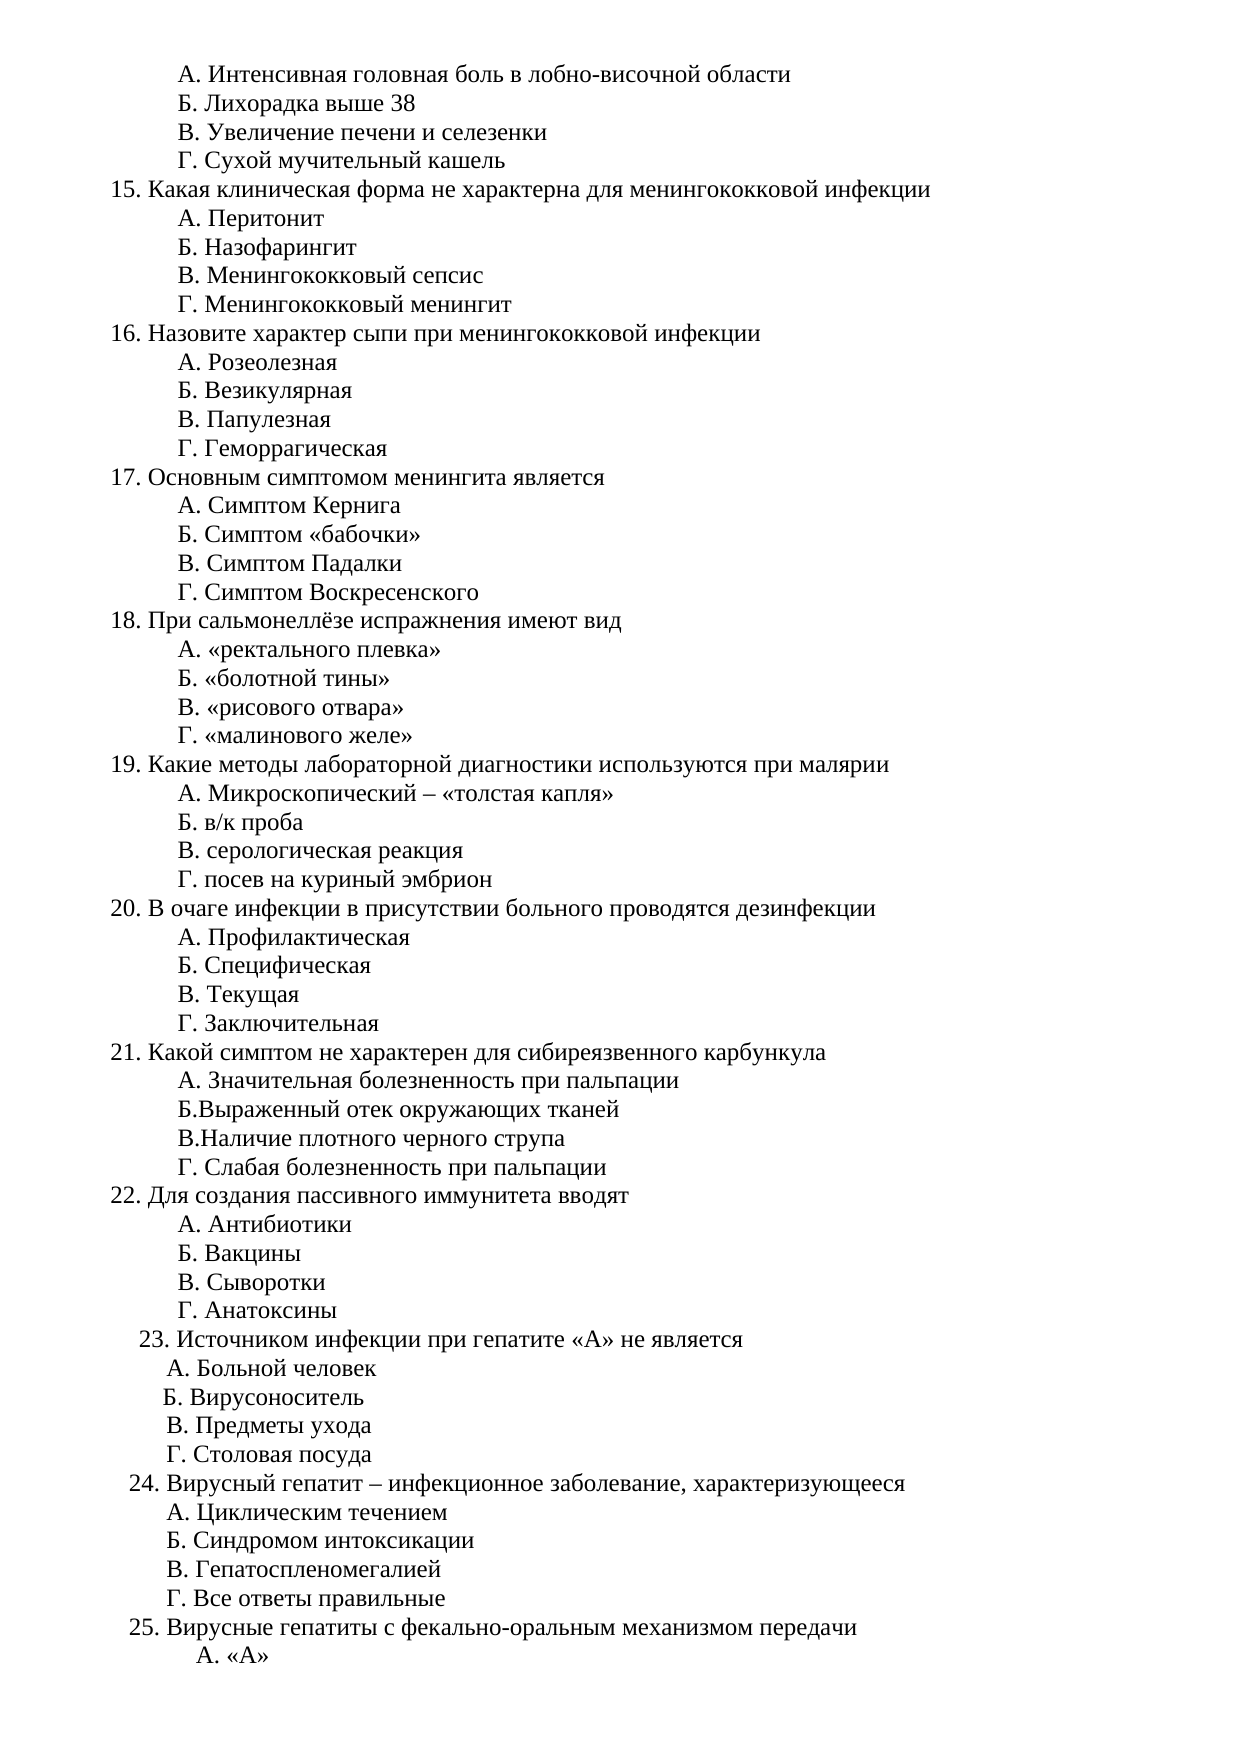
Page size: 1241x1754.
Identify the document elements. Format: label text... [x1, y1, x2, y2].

text Г. «малинового желе» [177, 720, 1181, 749]
text Г. Заключительная [177, 1008, 1181, 1037]
text А. Перитонит [177, 203, 1181, 232]
text А. Интенсивная головная боль в лобно-височной области [177, 59, 1181, 88]
text А. Симптом Кернига [177, 490, 1181, 519]
text 24. Вирусный гепатит – инфекционное заболевание, характеризующееся [103, 1468, 1181, 1497]
text Б. Вирусоноситель [103, 1382, 1181, 1410]
text А. Больной человек [103, 1353, 1181, 1382]
text А. Циклическим течением [103, 1497, 1181, 1525]
list Основным симптомом менингита является [110, 462, 1181, 490]
text А. «А» [133, 1640, 1181, 1669]
text А. Профилактическая [177, 922, 1181, 950]
text Г. Сухой мучительный кашель [177, 145, 1181, 174]
text В. Увеличение печени и селезенки [177, 117, 1181, 145]
text В. Текущая [177, 979, 1181, 1008]
text Г. Анатоксины [177, 1295, 1181, 1324]
list Какой симптом не характерен для сибиреязвенного карбункула [110, 1037, 1181, 1065]
text А. «ректального плевка» [177, 634, 1181, 663]
text В. «рисового отвара» [177, 692, 1181, 720]
text Б. Везикулярная [177, 375, 1181, 404]
text Г. посев на куриный эмбрион [177, 864, 1181, 893]
text Б. «болотной тины» [177, 663, 1181, 692]
text Б. в/к проба [177, 807, 1181, 835]
list Назовите характер сыпи при менингококковой инфекции [110, 318, 1181, 347]
text В. Симптом Падалки [177, 548, 1181, 577]
text Б. Лихорадка выше 38 [177, 88, 1181, 117]
text Б. Синдромом интоксикации [103, 1525, 1181, 1554]
text Б. Симптом «бабочки» [177, 519, 1181, 548]
text Б.Выраженный отек окружающих тканей [177, 1094, 1181, 1123]
text В. серологическая реакция [177, 835, 1181, 864]
text В. Папулезная [177, 404, 1181, 433]
text В.Наличие плотного черного струпа [177, 1123, 1181, 1152]
text Г. Столовая посуда [103, 1439, 1181, 1468]
text Г. Менингококковый менингит [177, 289, 1181, 318]
text В. Сыворотки [177, 1267, 1181, 1295]
list Какая клиническая форма не характерна для менингококковой инфекции [110, 174, 1181, 203]
text Б. Вакцины [177, 1238, 1181, 1267]
text Б. Специфическая [177, 950, 1181, 979]
text В. Гепатоспленомегалией [103, 1554, 1181, 1583]
text Г. Слабая болезненность при пальпации [177, 1152, 1181, 1180]
text А. Значительная болезненность при пальпации [177, 1065, 1181, 1094]
text Г. Симптом Воскресенского [177, 577, 1181, 605]
list При сальмонеллёзе испражнения имеют вид [110, 605, 1181, 634]
text 25. Вирусные гепатиты с фекально-оральным механизмом передачи [103, 1612, 1181, 1640]
list Какие методы лабораторной диагностики используются при малярии [110, 749, 1181, 778]
list В очаге инфекции в присутствии больного проводятся дезинфекции [110, 893, 1181, 922]
text А. Антибиотики [177, 1209, 1181, 1238]
text В. Менингококковый сепсис [177, 260, 1181, 289]
text А. Микроскопический – «толстая капля» [177, 778, 1181, 807]
text 23. Источником инфекции при гепатите «А» не является [89, 1324, 1181, 1353]
text Г. Геморрагическая [177, 433, 1181, 462]
text Б. Назофарингит [177, 232, 1181, 260]
list Для создания пассивного иммунитета вводят [110, 1180, 1181, 1209]
text В. Предметы ухода [103, 1410, 1181, 1439]
text Г. Все ответы правильные [103, 1583, 1181, 1612]
text А. Розеолезная [177, 347, 1181, 375]
